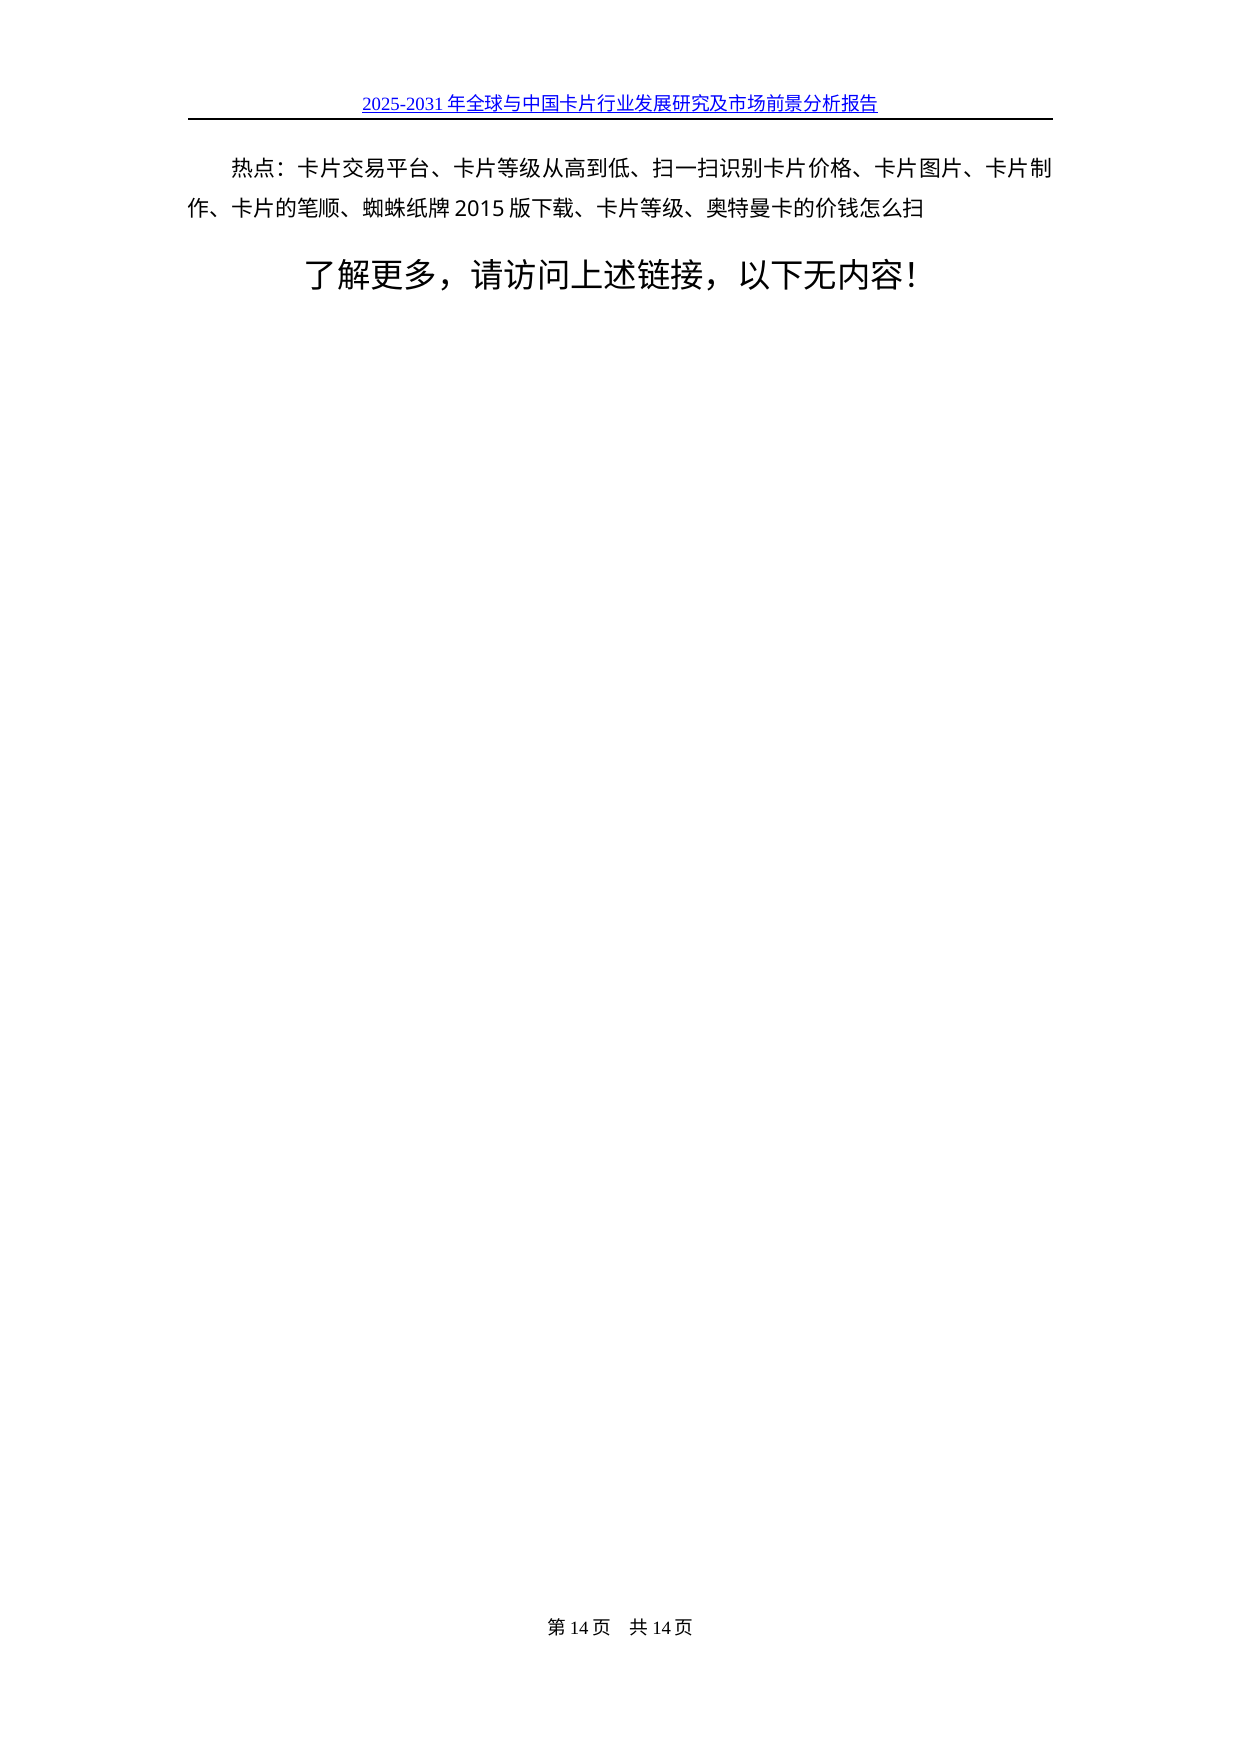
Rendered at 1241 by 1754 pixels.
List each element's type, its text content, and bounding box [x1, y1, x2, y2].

title 了解更多，请访问上述链接，以下无内容！ [187, 241, 1053, 306]
text 热点：卡片交易平台、卡片等级从高到低、扫一扫识别卡片价格、卡片图片、卡片制作、卡片的笔顺、蜘蛛纸牌2015版下载、卡片等级、奥特曼卡的价钱怎么扫 [187, 150, 1053, 223]
